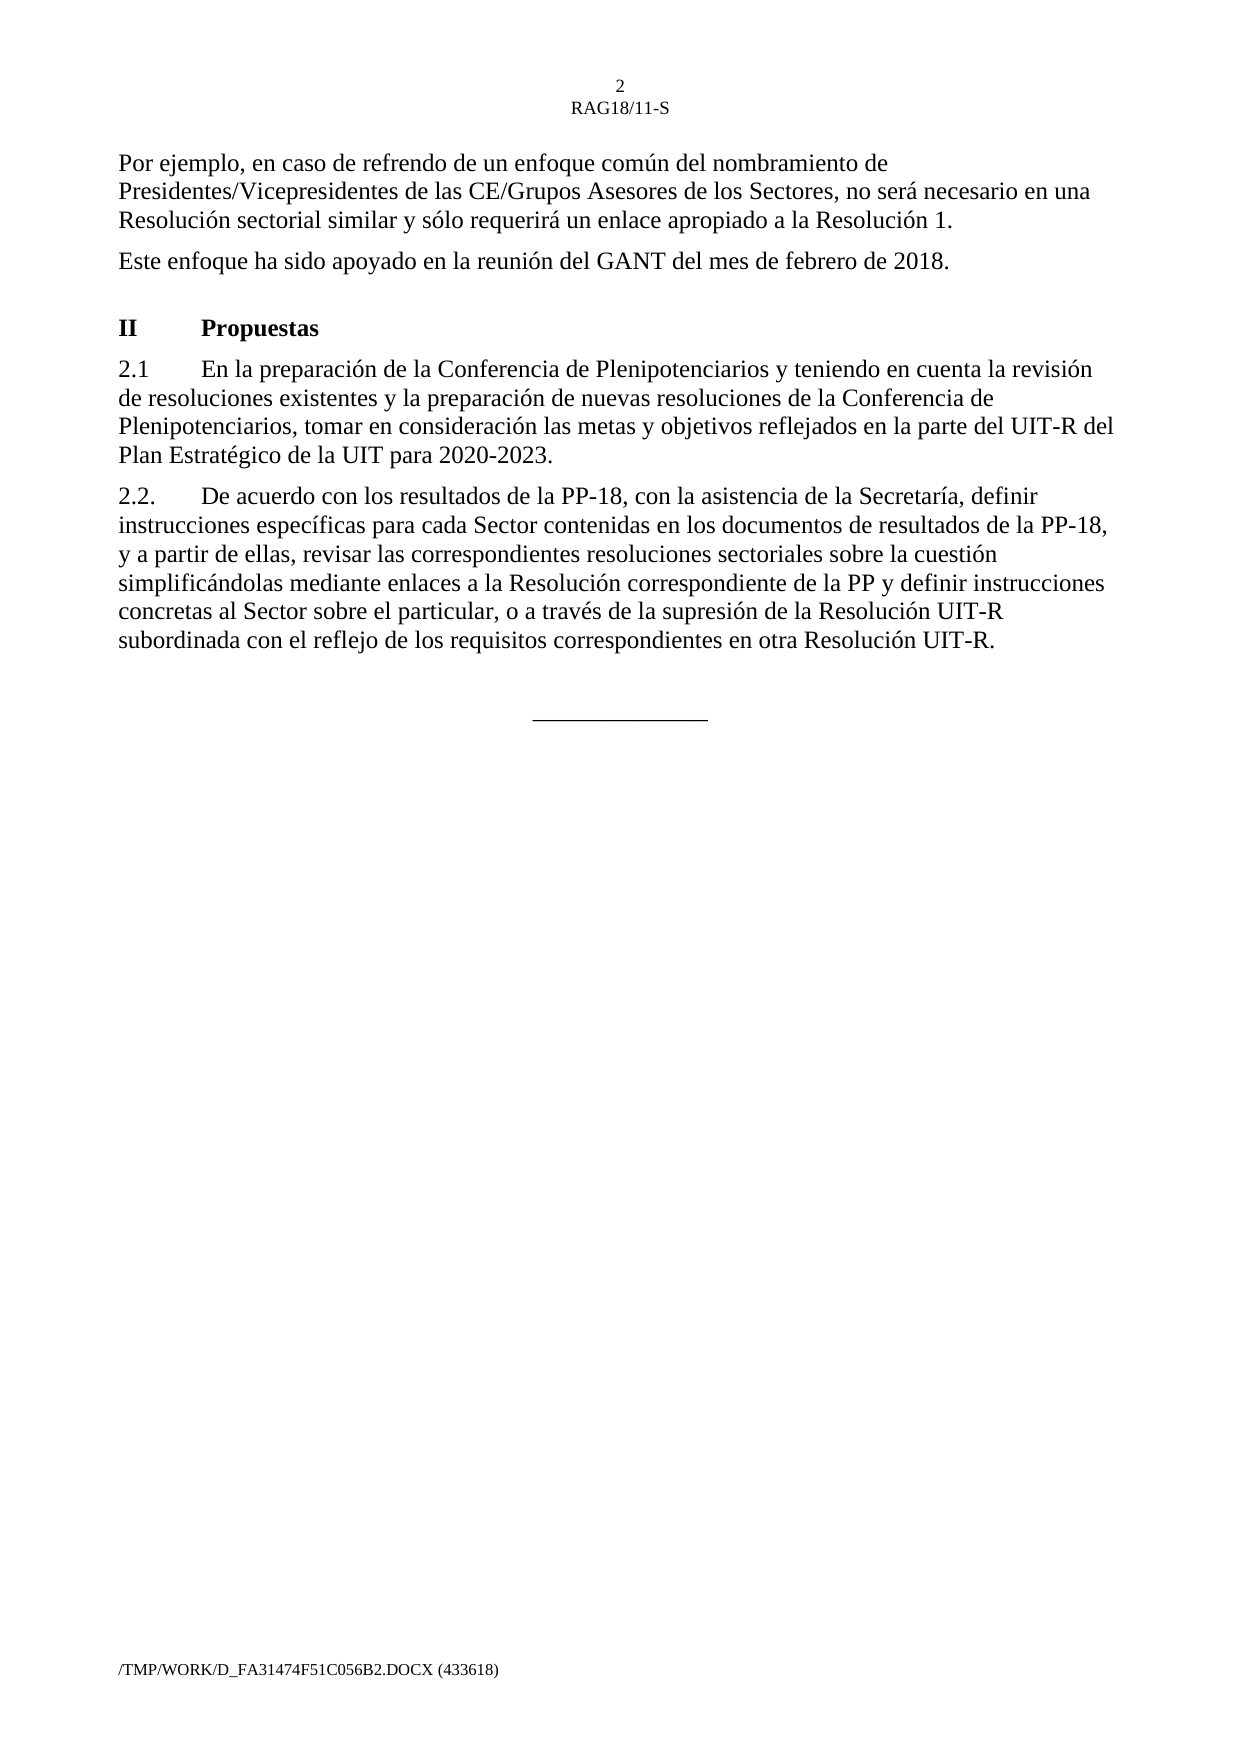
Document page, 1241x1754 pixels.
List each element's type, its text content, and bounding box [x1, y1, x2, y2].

subtitle II Propuestas [118, 313, 1122, 341]
text Este enfoque ha sido apoyado en la reunión del GANT del mes de febrero de 2018. [118, 246, 1122, 275]
text Por ejemplo, en caso de refrendo de un enfoque común del nombramiento de Presidentes/Vicepresidentes de las CE/Grupos Asesores de los Sectores, no será necesario en una Resolución sectorial similar y sólo requerirá un enlace apropiado a la Resolución 1. [118, 148, 1122, 234]
text 2.2. De acuerdo con los resultados de la PP-18, con la asistencia de la Secretaría, definir instrucciones específicas para cada Sector contenidas en los documentos de resultados de la PP-18, y a partir de ellas, revisar las correspondientes resoluciones sectoriales sobre la cuestión simplificándolas mediante enlaces a la Resolución correspondiente de la PP y definir instrucciones concretas al Sector sobre el particular, o a través de la supresión de la Resolución UIT-R subordinada con el reflejo de los requisitos correspondientes en otra Resolución UIT-R. [118, 481, 1122, 654]
text ______________ [118, 695, 1122, 724]
text 2.1 En la preparación de la Conferencia de Plenipotenciarios y teniendo en cuenta la revisión de resoluciones existentes y la preparación de nuevas resoluciones de la Conferencia de Plenipotenciarios, tomar en consideración las metas y objetivos reflejados en la parte del UIT-R del Plan Estratégico de la UIT para 2020-2023. [118, 354, 1122, 469]
